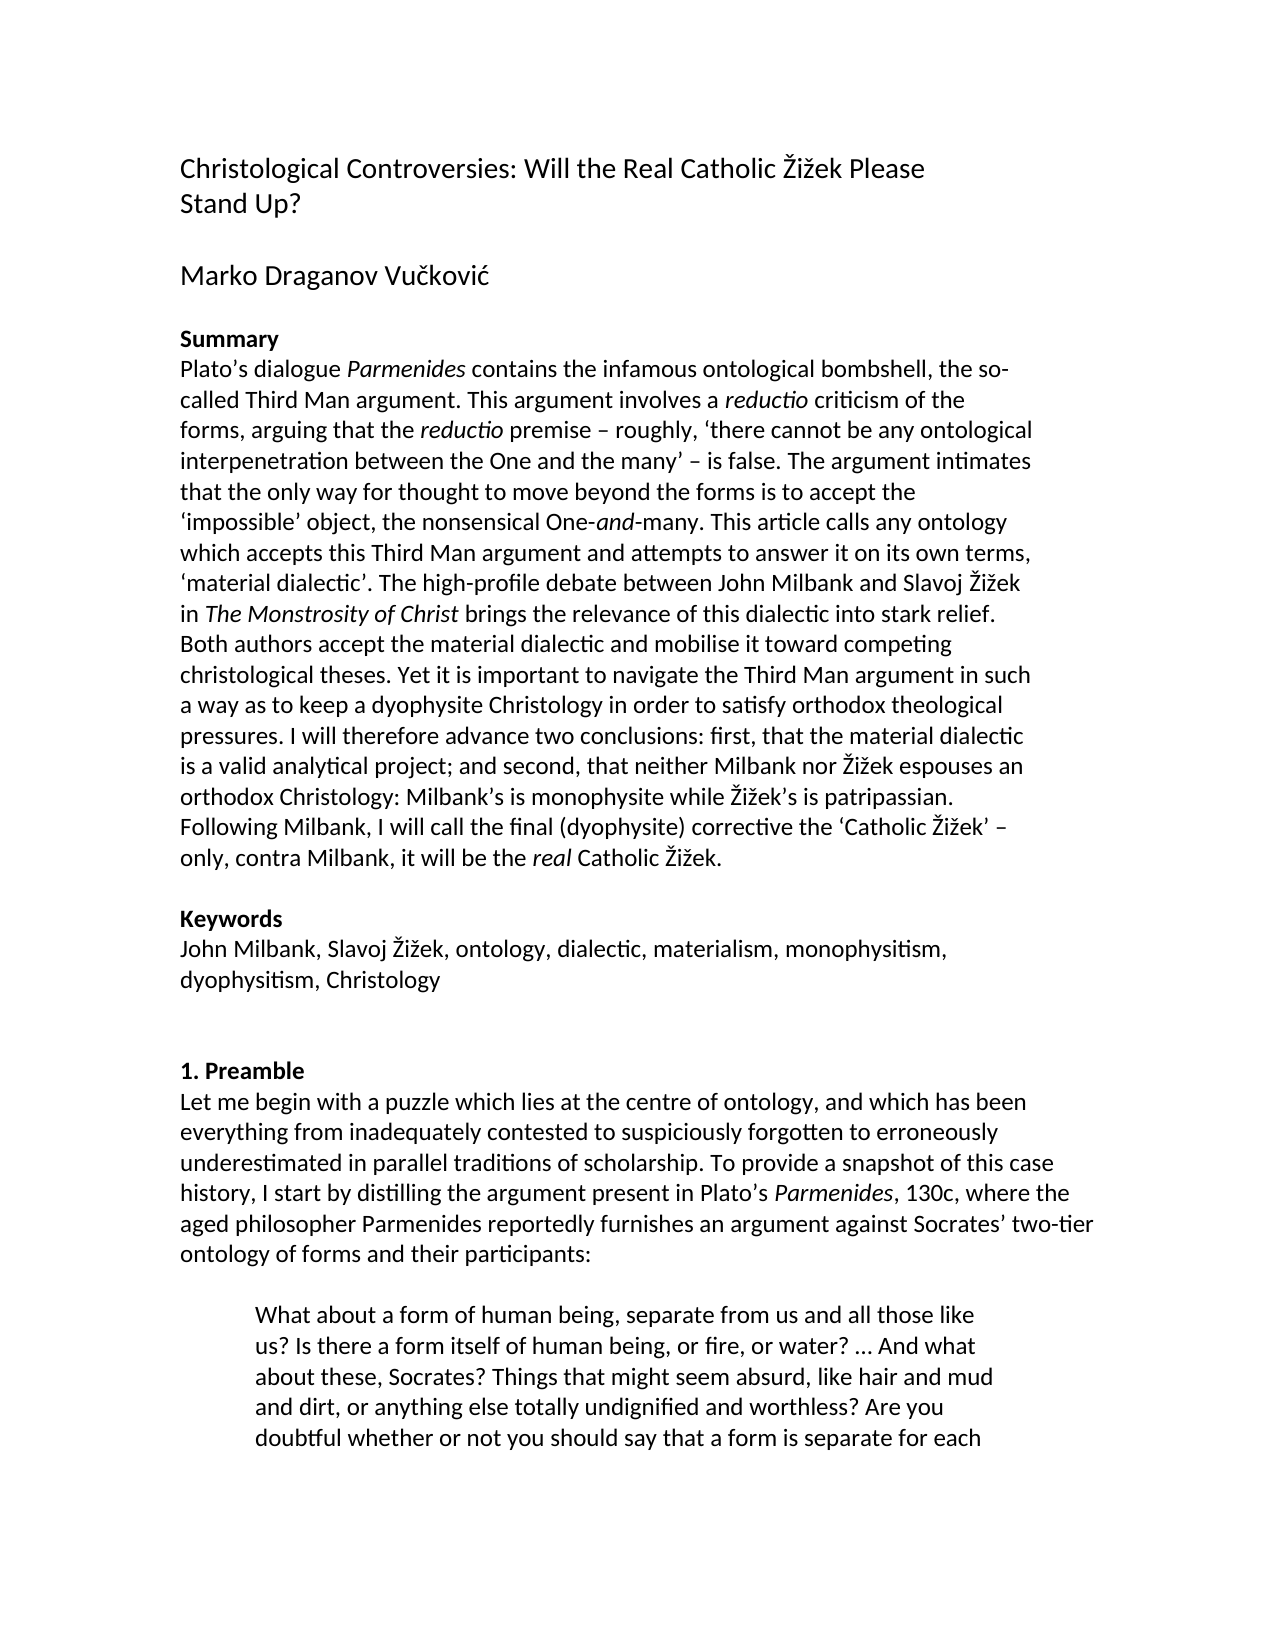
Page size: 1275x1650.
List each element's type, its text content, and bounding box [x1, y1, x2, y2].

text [255, 1300, 1005, 1452]
text Summary [180, 323, 1036, 353]
text Let me begin with a puzzle which lies at the centre of ontology, and which has been everything from inadequately contested to suspiciously forgotten to erroneously underestimated in parallel traditions of scholarship. To provide a snapshot of this case history, I start by distilling the argument present in Plato’s Parmenides, 130c, where the aged philosopher Parmenides reportedly furnishes an argument against Socrates’ two-tier ontology of forms and their participants: [180, 1086, 1095, 1269]
text John Milbank, Slavoj Žižek, ontology, dialectic, materialism, monophysitism, dyophysitism, Christology [180, 933, 1036, 994]
text 1. Preamble [180, 1056, 1095, 1086]
text Plato’s dialogue Parmenides contains the infamous ontological bombshell, the so-called Third Man argument. This argument involves a reductio criticism of the forms, arguing that the reductio premise – roughly, ‘there cannot be any ontological interpenetration between the One and the many’ – is false. The argument intimates that the only way for thought to move beyond the forms is to accept the ‘impossible’ object, the nonsensical One-and-many. This article calls any ontology which accepts this Third Man argument and attempts to answer it on its own terms, ‘material dialectic’. The high-profile debate between John Milbank and Slavoj Žižek in The Monstrosity of Christ brings the relevance of this dialectic into stark relief. Both authors accept the material dialectic and mobilise it toward competing christological theses. Yet it is important to navigate the Third Man argument in such a way as to keep a dyophysite Christology in order to satisfy orthodox theological pressures. I will therefore advance two conclusions: first, that the material dialectic is a valid analytical project; and second, that neither Milbank nor Žižek espouses an orthodox Christology: Milbank’s is monophysite while Žižek’s is patripassian. Following Milbank, I will call the final (dyophysite) corrective the ‘Catholic Žižek’ – only, contra Milbank, it will be the real Catholic Žižek. [180, 353, 1036, 872]
text Keywords [180, 903, 1036, 933]
text Christological Controversies: Will the Real Catholic Žižek Please Stand Up? [180, 150, 947, 221]
text Marko Draganov Vučković [180, 257, 1036, 292]
